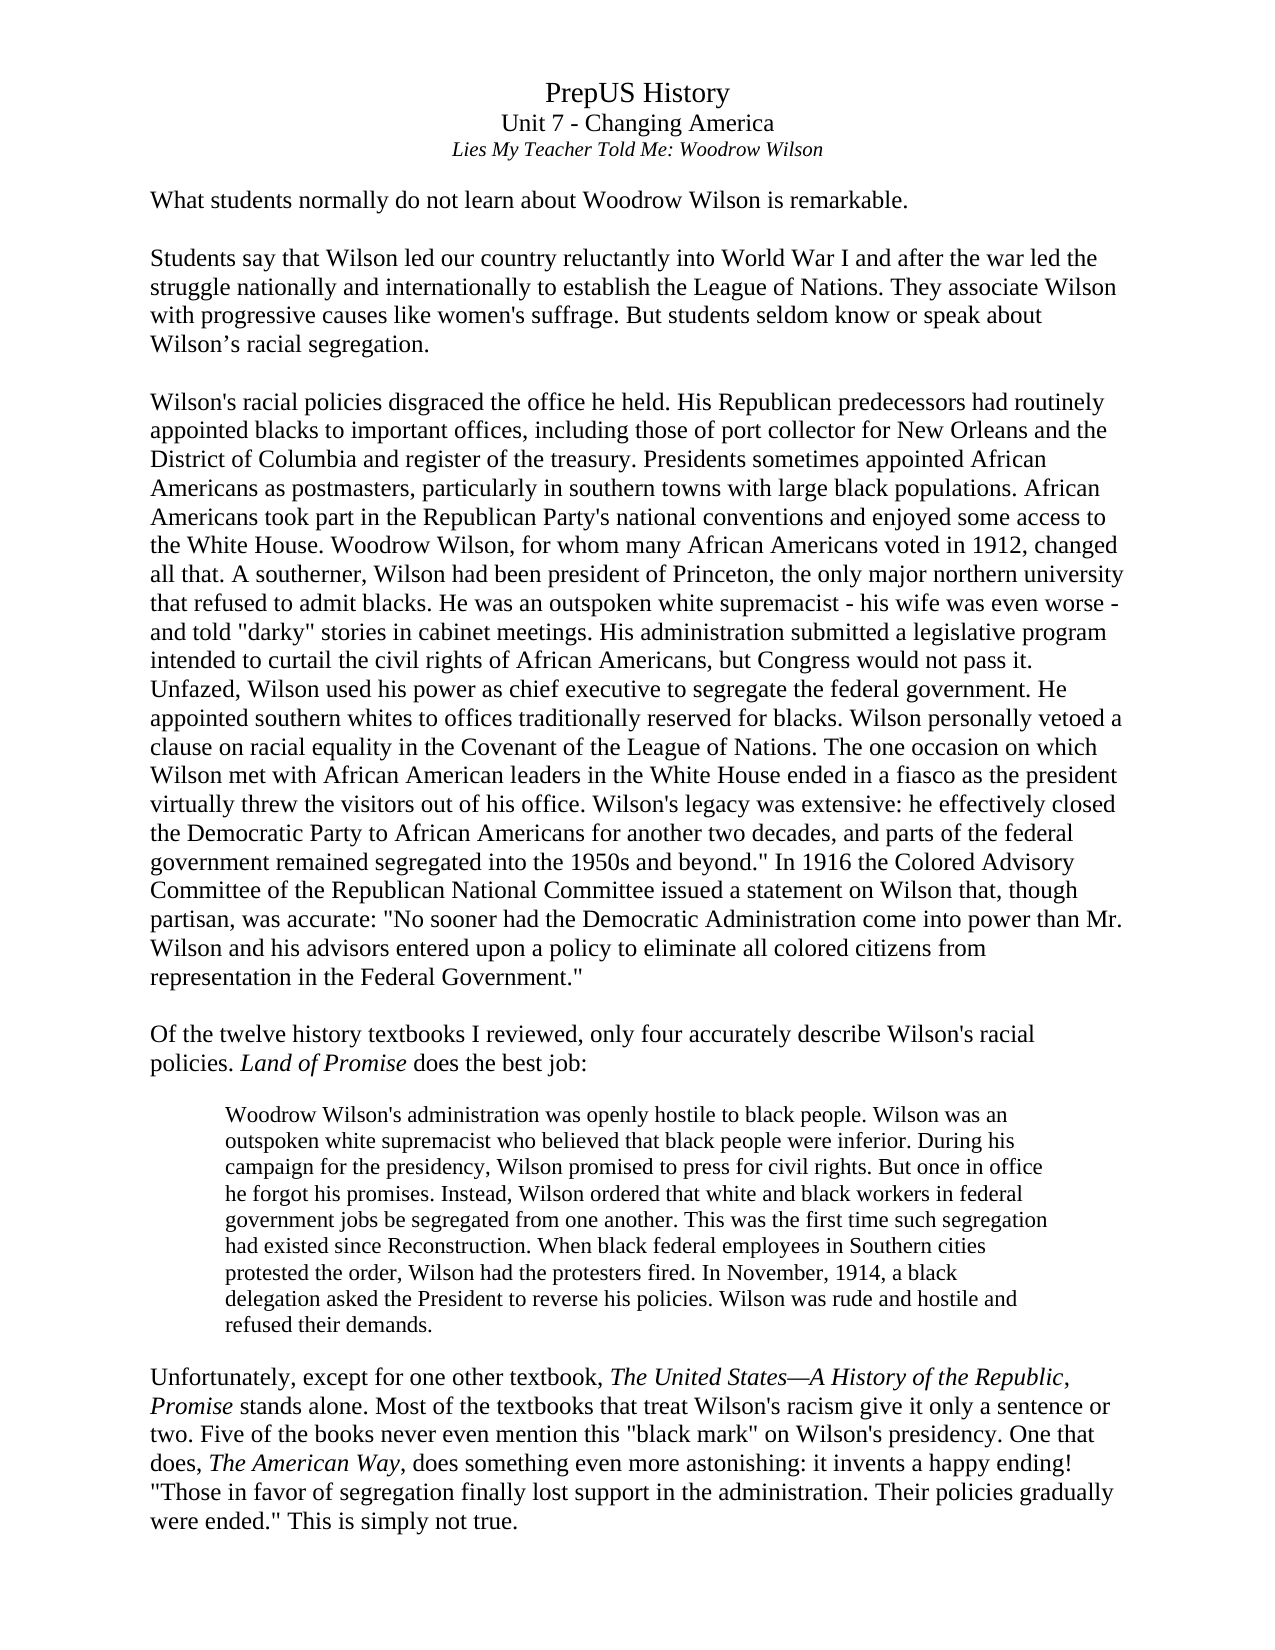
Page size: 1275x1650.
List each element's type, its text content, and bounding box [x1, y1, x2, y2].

text Of the twelve history textbooks I reviewed, only four accurately describe Wilson's racial policies. Land of Promise does the best job: [150, 1019, 1125, 1077]
text PrepUS History [150, 75, 1125, 108]
text Students say that Wilson led our country reluctantly into World War I and after the war led the struggle nationally and internationally to establish the League of Nations. They associate Wilson with progressive causes like women's suffrage. But students seldom know or speak about Wilson’s racial segregation. [150, 243, 1125, 358]
text Unfortunately, except for one other textbook, The United States—A History of the Republic, Promise stands alone. Most of the textbooks that treat Wilson's racism give it only a sentence or two. Five of the books never even mention this "black mark" on Wilson's presidency. One that does, The American Way, does something even more astonishing: it invents a happy ending! "Those in favor of segregation finally lost support in the administration. Their policies gradually were ended." This is simply not true. [150, 1362, 1125, 1534]
text Wilson's racial policies disgraced the office he held. His Republican predecessors had routinely appointed blacks to important offices, including those of port collector for New Orleans and the District of Columbia and register of the treasury. Presidents sometimes appointed African Americans as postmasters, particularly in southern towns with large black populations. African Americans took part in the Republican Party's national conventions and enjoyed some access to the White House. Woodrow Wilson, for whom many African Americans voted in 1912, changed all that. A southerner, Wilson had been president of Princeton, the only major northern university that refused to admit blacks. He was an outspoken white supremacist - his wife was even worse - and told "darky" stories in cabinet meetings. His administration submitted a legislative program intended to curtail the civil rights of African Americans, but Congress would not pass it. Unfazed, Wilson used his power as chief executive to segregate the federal government. He appointed southern whites to offices traditionally reserved for blacks. Wilson personally vetoed a clause on racial equality in the Covenant of the League of Nations. The one occasion on which Wilson met with African American leaders in the White House ended in a fiasco as the president virtually threw the visitors out of his office. Wilson's legacy was extensive: he effectively closed the Democratic Party to African Americans for another two decades, and parts of the federal government remained segregated into the 1950s and beyond." In 1916 the Colored Advisory Committee of the Republican National Committee issued a statement on Wilson that, though partisan, was accurate: "No sooner had the Democratic Administration come into power than Mr. Wilson and his advisors entered upon a policy to eliminate all colored citizens from representation in the Federal Government." [150, 387, 1125, 990]
text Woodrow Wilson's administration was openly hostile to black people. Wilson was an outspoken white supremacist who believed that black people were inferior. During his campaign for the presidency, Wilson promised to press for civil rights. But once in office he forgot his promises. Instead, Wilson ordered that white and black workers in federal government jobs be segregated from one another. This was the first time such segregation had existed since Reconstruction. When black federal employees in Southern cities protested the order, Wilson had the protesters fired. In November, 1914, a black delegation asked the President to reverse his policies. Wilson was rude and hostile and refused their demands. [225, 1101, 1050, 1338]
text Unit 7 - Changing America [150, 108, 1125, 137]
text What students normally do not learn about Woodrow Wilson is remarkable. [150, 185, 1125, 214]
text Lies My Teacher Told Me: Woodrow Wilson [150, 137, 1125, 161]
